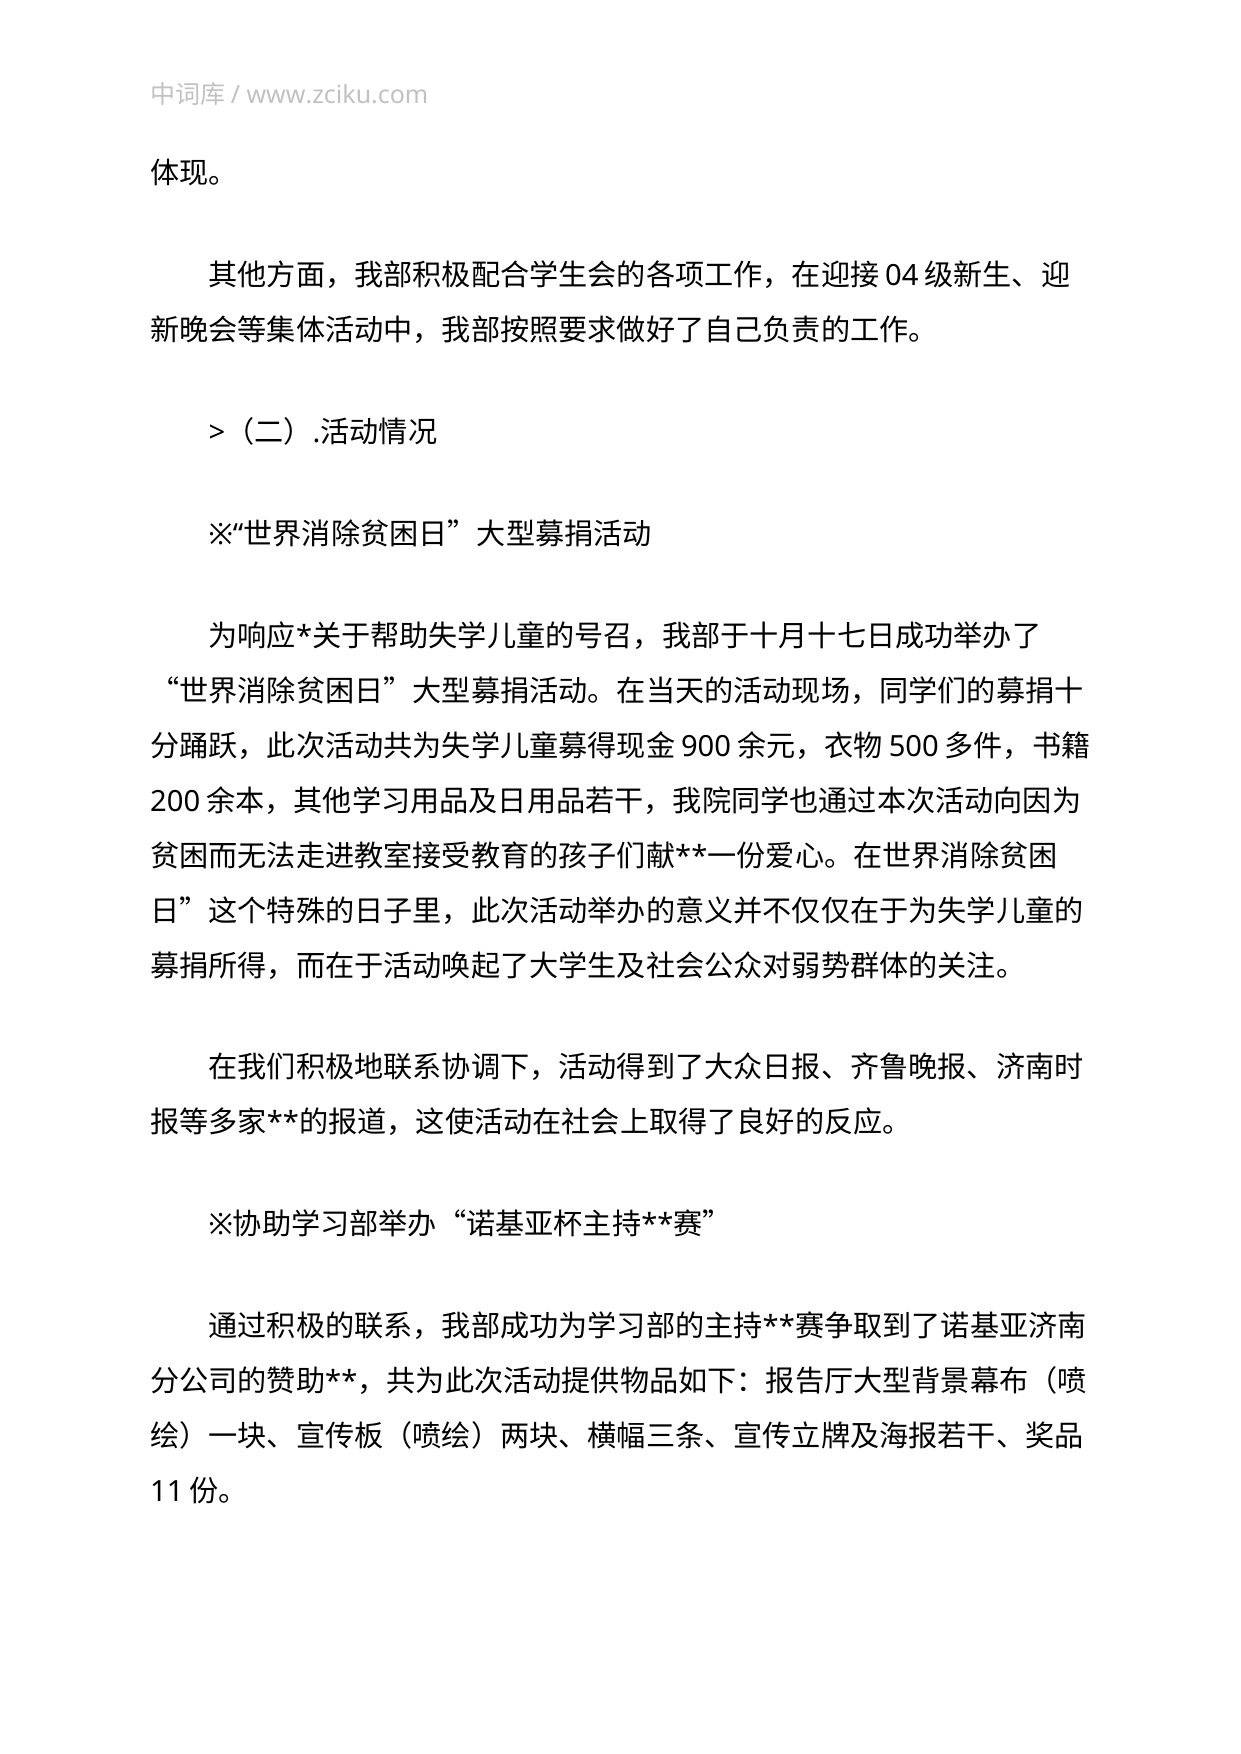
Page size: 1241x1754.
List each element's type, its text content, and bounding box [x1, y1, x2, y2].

text >（二）.活动情况 [150, 408, 1090, 451]
text 其他方面，我部积极配合学生会的各项工作，在迎接04级新生、迎新晚会等集体活动中，我部按照要求做好了自己负责的工作。 [150, 252, 1090, 349]
text 为响应*关于帮助失学儿童的号召，我部于十月十七日成功举办了“世界消除贫困日”大型募捐活动。在当天的活动现场，同学们的募捐十分踊跃，此次活动共为失学儿童募得现金900余元，衣物500多件，书籍200余本，其他学习用品及日用品若干，我院同学也通过本次活动向因为贫困而无法走进教室接受教育的孩子们献**一份爱心。在世界消除贫困日”这个特殊的日子里，此次活动举办的意义并不仅仅在于为失学儿童的募捐所得，而在于活动唤起了大学生及社会公众对弱势群体的关注。 [150, 612, 1090, 984]
text ※“世界消除贫困日”大型募捐活动 [150, 511, 1090, 553]
text 通过积极的联系，我部成功为学习部的主持**赛争取到了诺基亚济南分公司的赞助**，共为此次活动提供物品如下：报告厅大型背景幕布（喷绘）一块、宣传板（喷绘）两块、横幅三条、宣传立牌及海报若干、奖品11份。 [150, 1303, 1090, 1510]
text 在我们积极地联系协调下，活动得到了大众日报、齐鲁晚报、济南时报等多家**的报道，这使活动在社会上取得了良好的反应。 [150, 1044, 1090, 1141]
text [150, 150, 1090, 192]
text ※协助学习部举办“诺基亚杯主持**赛” [150, 1201, 1090, 1243]
